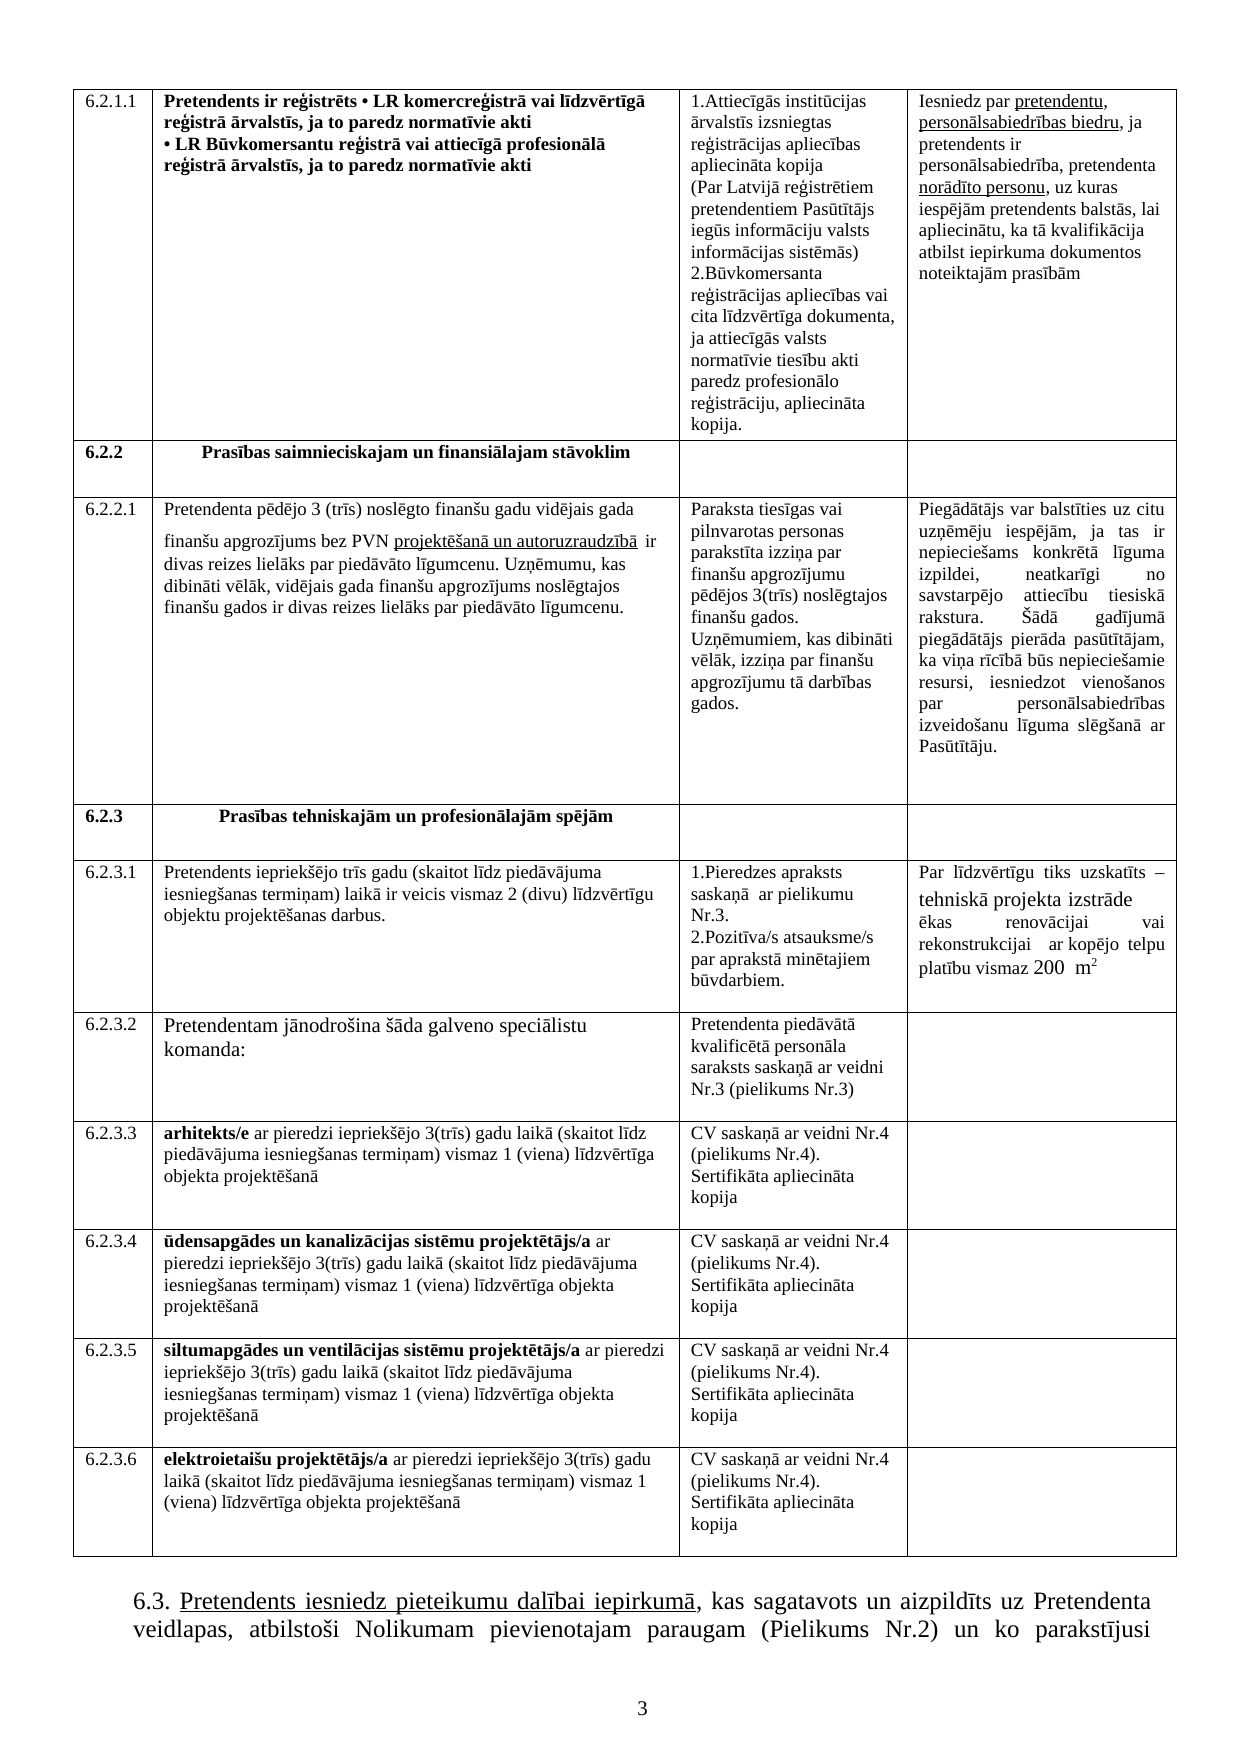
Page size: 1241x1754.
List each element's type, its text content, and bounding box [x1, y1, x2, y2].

table_cell 6.2.1.1 [74, 90, 152, 440]
table_cell [908, 1339, 1176, 1447]
table_cell 1.Attiecīgās institūcijas ārvalstīs izsniegtas reģistrācijas apliecības apliecināta kopija (Par Latvijā reģistrētiem pretendentiem Pasūtītājs iegūs informāciju valsts informācijas sistēmās) 2.Būvkomersanta reģistrācijas apliecības vai cita līdzvērtīga dokumenta, ja attiecīgās valsts normatīvie tiesību akti paredz profesionālo reģistrāciju, apliecināta kopija. [680, 90, 907, 440]
table_cell 6.2.3.5 [74, 1339, 152, 1447]
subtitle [133, 1586, 1152, 1643]
table_cell Par līdzvērtīgu tiks uzskatīts – tehniskā projekta izstrāde ēkas renovācijai vai rekonstrukcijai ar kopējo telpu platību vismaz 200 m2 [908, 861, 1176, 1012]
table_cell 6.2.3 [74, 805, 152, 860]
table_cell CV saskaņā ar veidni Nr.4 (pielikums Nr.4). Sertifikāta apliecināta kopija [680, 1122, 907, 1229]
table_cell Pretendenta pēdējo 3 (trīs) noslēgto finanšu gadu vidējais gada finanšu apgrozījums bez PVN projektēšanā un autoruzraudzībā ir divas reizes lielāks par piedāvāto līgumcenu. Uzņēmumu, kas dibināti vēlāk, vidējais gada finanšu apgrozījums noslēgtajos finanšu gados ir divas reizes lielāks par piedāvāto līgumcenu. [153, 498, 679, 803]
table_cell [908, 1230, 1176, 1338]
table_cell Prasības saimnieciskajam un finansiālajam stāvoklim [153, 441, 679, 497]
table_cell CV saskaņā ar veidni Nr.4 (pielikums Nr.4). Sertifikāta apliecināta kopija [680, 1230, 907, 1338]
table_cell [908, 1448, 1176, 1556]
table_cell 6.2.2.1 [74, 498, 152, 803]
table_cell Piegādātājs var balstīties uz citu uzņēmēju iespējām, ja tas ir nepieciešams konkrētā līguma izpildei, neatkarīgi no savstarpējo attiecību tiesiskā rakstura. Šādā gadījumā piegādātājs pierāda pasūtītājam, ka viņa rīcībā būs nepieciešamie resursi, iesniedzot vienošanos par personālsabiedrības izveidošanu līguma slēgšanā ar Pasūtītāju. [908, 498, 1176, 803]
table_cell CV saskaņā ar veidni Nr.4 (pielikums Nr.4). Sertifikāta apliecināta kopija [680, 1339, 907, 1447]
table_cell 6.2.3.4 [74, 1230, 152, 1338]
table_cell [908, 805, 1176, 860]
table_cell Iesniedz par pretendentu, personālsabiedrības biedru, ja pretendents ir personālsabiedrība, pretendenta norādīto personu, uz kuras iespējām pretendents balstās, lai apliecinātu, ka tā kvalifikācija atbilst iepirkuma dokumentos noteiktajām prasībām [908, 90, 1176, 440]
table_cell elektroietaišu projektētājs/a ar pieredzi iepriekšējo 3(trīs) gadu laikā (skaitot līdz piedāvājuma iesniegšanas termiņam) vismaz 1 (viena) līdzvērtīga objekta projektēšanā [153, 1448, 679, 1556]
table_cell 6.2.3.1 [74, 861, 152, 1012]
table_cell [680, 441, 907, 497]
table_cell Pretendentam jānodrošina šāda galveno speciālistu komanda: [153, 1013, 679, 1121]
table_cell 6.2.3.6 [74, 1448, 152, 1556]
table_cell 6.2.2 [74, 441, 152, 497]
table_cell 6.2.3.2 [74, 1013, 152, 1121]
table_cell 1.Pieredzes apraksts saskaņā ar pielikumu Nr.3. 2.Pozitīva/s atsauksme/s par aprakstā minētajiem būvdarbiem. [680, 861, 907, 1012]
table_cell [908, 1122, 1176, 1229]
table_cell Pretendenta piedāvātā kvalificētā personāla saraksts saskaņā ar veidni Nr.3 (pielikums Nr.3) [680, 1013, 907, 1121]
table_cell [908, 1013, 1176, 1121]
table_cell siltumapgādes un ventilācijas sistēmu projektētājs/a ar pieredzi iepriekšējo 3(trīs) gadu laikā (skaitot līdz piedāvājuma iesniegšanas termiņam) vismaz 1 (viena) līdzvērtīga objekta projektēšanā [153, 1339, 679, 1447]
table_cell Prasības tehniskajām un profesionālajām spējām [153, 805, 679, 860]
table_cell arhitekts/e ar pieredzi iepriekšējo 3(trīs) gadu laikā (skaitot līdz piedāvājuma iesniegšanas termiņam) vismaz 1 (viena) līdzvērtīga objekta projektēšanā [153, 1122, 679, 1229]
table_cell 6.2.3.3 [74, 1122, 152, 1229]
table_cell Paraksta tiesīgas vai pilnvarotas personas parakstīta izziņa par finanšu apgrozījumu pēdējos 3(trīs) noslēgtajos finanšu gados. Uzņēmumiem, kas dibināti vēlāk, izziņa par finanšu apgrozījumu tā darbības gados. [680, 498, 907, 803]
table_cell Pretendents iepriekšējo trīs gadu (skaitot līdz piedāvājuma iesniegšanas termiņam) laikā ir veicis vismaz 2 (divu) līdzvērtīgu objektu projektēšanas darbus. [153, 861, 679, 1012]
table_cell CV saskaņā ar veidni Nr.4 (pielikums Nr.4). Sertifikāta apliecināta kopija [680, 1448, 907, 1556]
table_cell [680, 805, 907, 860]
table_cell ūdensapgādes un kanalizācijas sistēmu projektētājs/a ar pieredzi iepriekšējo 3(trīs) gadu laikā (skaitot līdz piedāvājuma iesniegšanas termiņam) vismaz 1 (viena) līdzvērtīga objekta projektēšanā [153, 1230, 679, 1338]
table_cell Pretendents ir reģistrēts • LR komercreģistrā vai līdzvērtīgā reģistrā ārvalstīs, ja to paredz normatīvie akti • LR Būvkomersantu reģistrā vai attiecīgā profesionālā reģistrā ārvalstīs, ja to paredz normatīvie akti [153, 90, 679, 440]
table_cell [908, 441, 1176, 497]
